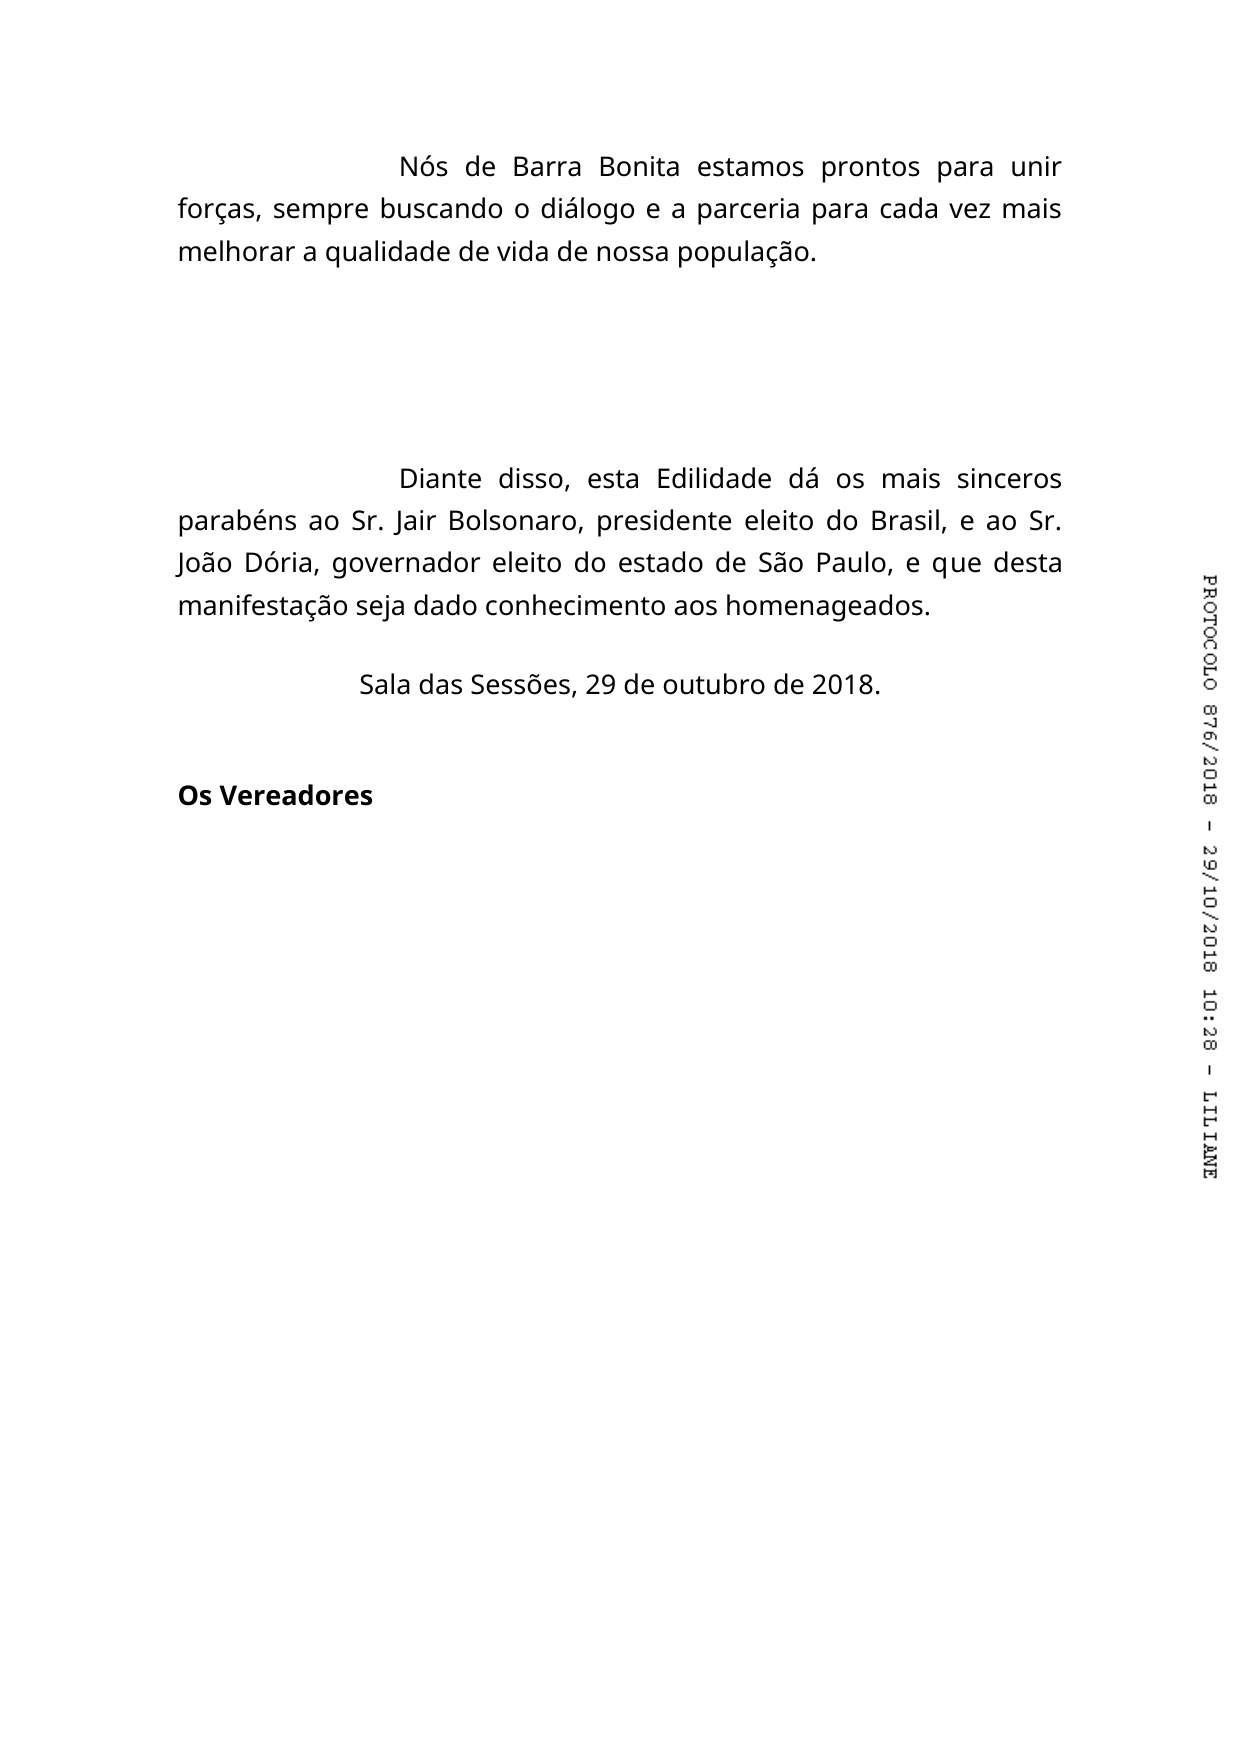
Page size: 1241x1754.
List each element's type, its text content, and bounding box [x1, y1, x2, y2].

text Nós de Barra Bonita estamos prontos para unir forças, sempre buscando o diálogo e a parceria para cada vez mais melhorar a qualidade de vida de nossa população. [177, 148, 1063, 269]
text Diante disso, esta Edilidade dá os mais sinceros parabéns ao Sr. Jair Bolsonaro, presidente eleito do Brasil, e ao Sr. João Dória, governador eleito do estado de São Paulo, e que desta manifestação seja dado conhecimento aos homenageados. [177, 538, 1063, 623]
picture [1177, 571, 1241, 1183]
text Sala das Sessões, 29 de outubro de 2018. [177, 666, 1063, 702]
text Os Vereadores [177, 776, 1063, 813]
text Diante disso, esta Edilidade dá os mais sinceros parabéns ao Sr. Jair Bolsonaro, presidente eleito do Brasil, e ao Sr. João Dória, governador eleito do estado de São Paulo, e que desta manifestação seja dado conhecimento aos homenageados. [177, 459, 1063, 502]
